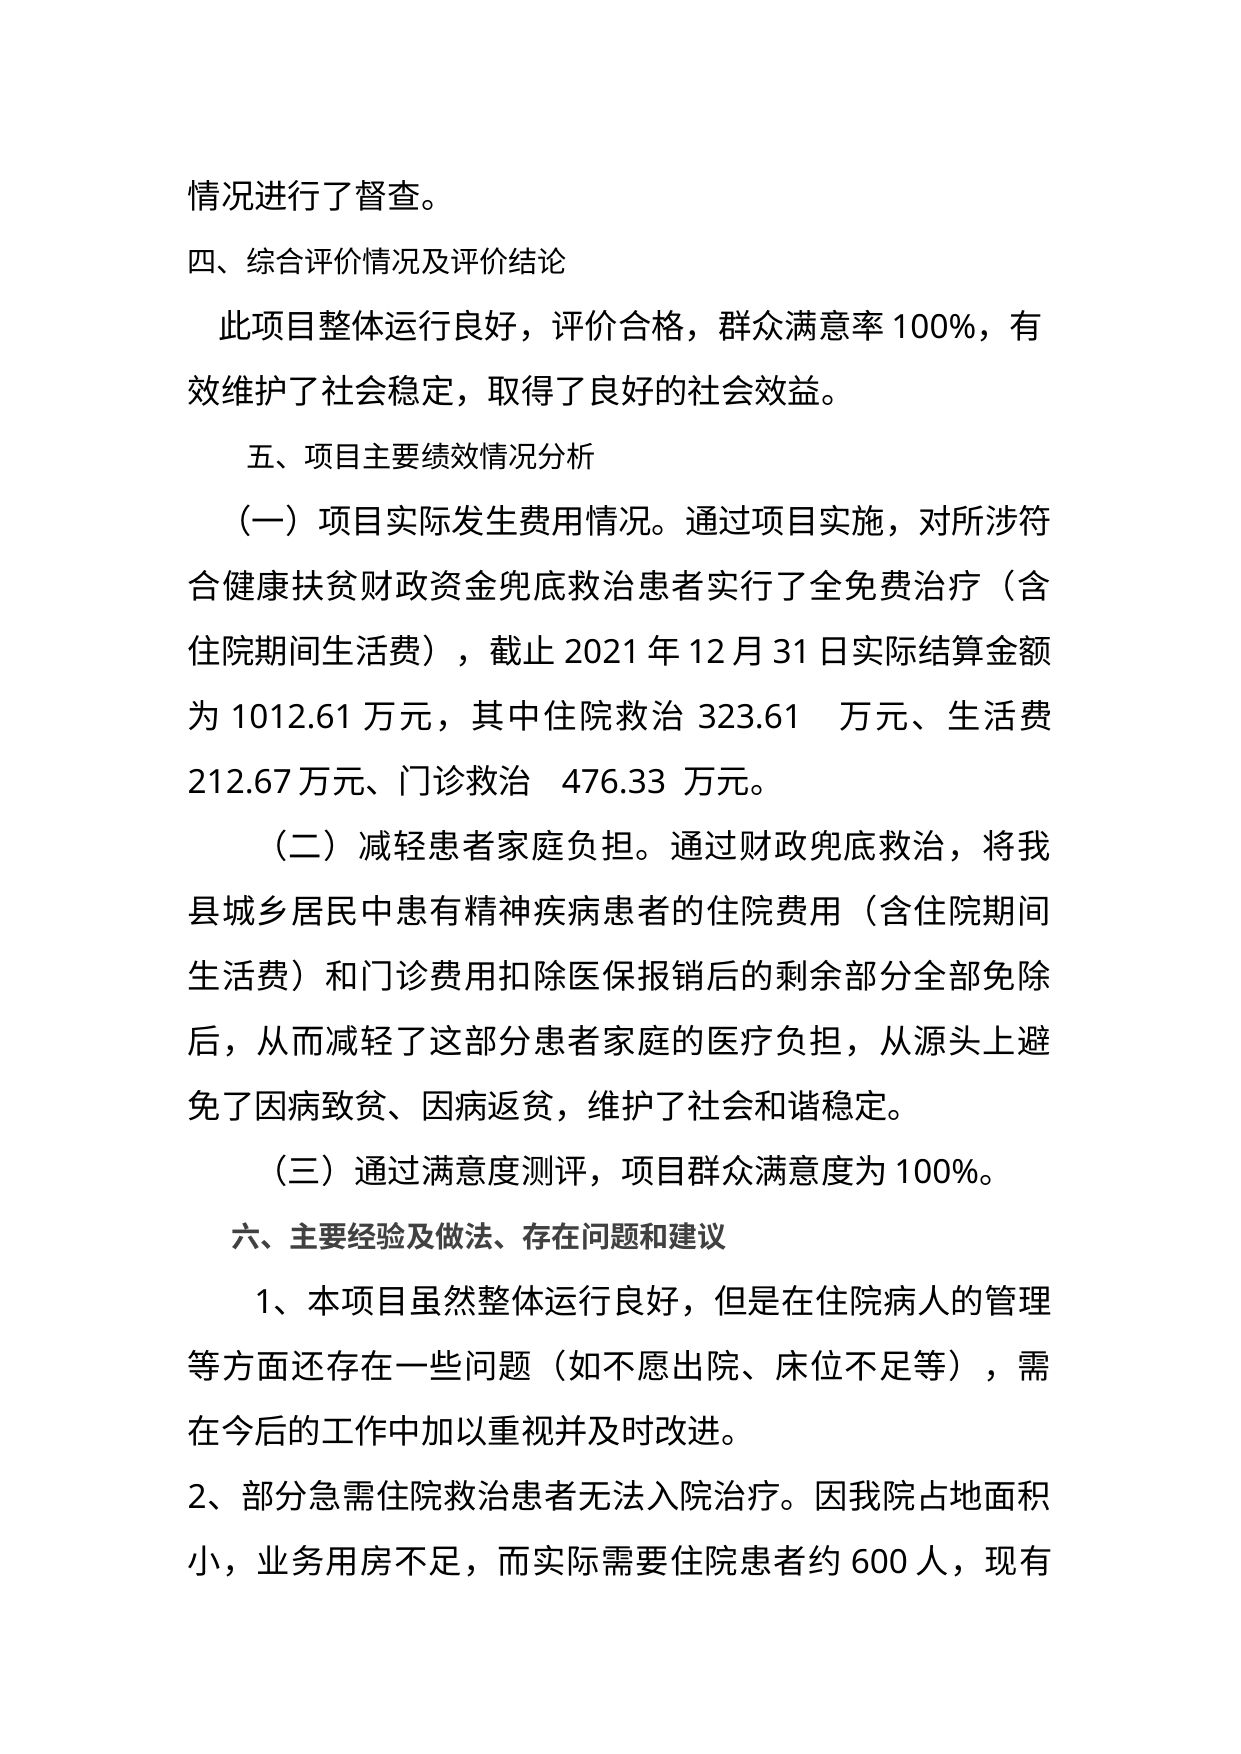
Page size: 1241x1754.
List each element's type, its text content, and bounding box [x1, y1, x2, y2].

text 五、项目主要绩效情况分析 （一）项目实际发生费用情况。通过项目实施，对所涉符合健康扶贫财政资金兜底救治患者实行了全免费治疗（含住院期间生活费），截止2021年12月31日实际结算金额为1012.61万元，其中住院救治 323.61 万元、生活费212.67万元、门诊救治 476.33 万元。 [187, 422, 1053, 812]
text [187, 1267, 1053, 1592]
text 六、主要经验及做法、存在问题和建议 [187, 1202, 1053, 1267]
list 此项目整体运行良好，评价合格，群众满意率100%，有效维护了社会稳定，取得了良好的社会效益。 [187, 292, 1053, 422]
text （二）减轻患者家庭负担。通过财政兜底救治，将我县城乡居民中患有精神疾病患者的住院费用（含住院期间生活费）和门诊费用扣除医保报销后的剩余部分全部免除后，从而减轻了这部分患者家庭的医疗负担，从源头上避免了因病致贫、因病返贫，维护了社会和谐稳定。 [187, 812, 1053, 1137]
text 四、综合评价情况及评价结论 [187, 227, 1053, 292]
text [187, 162, 1053, 227]
text （三）通过满意度测评，项目群众满意度为100%。 [187, 1137, 1053, 1202]
